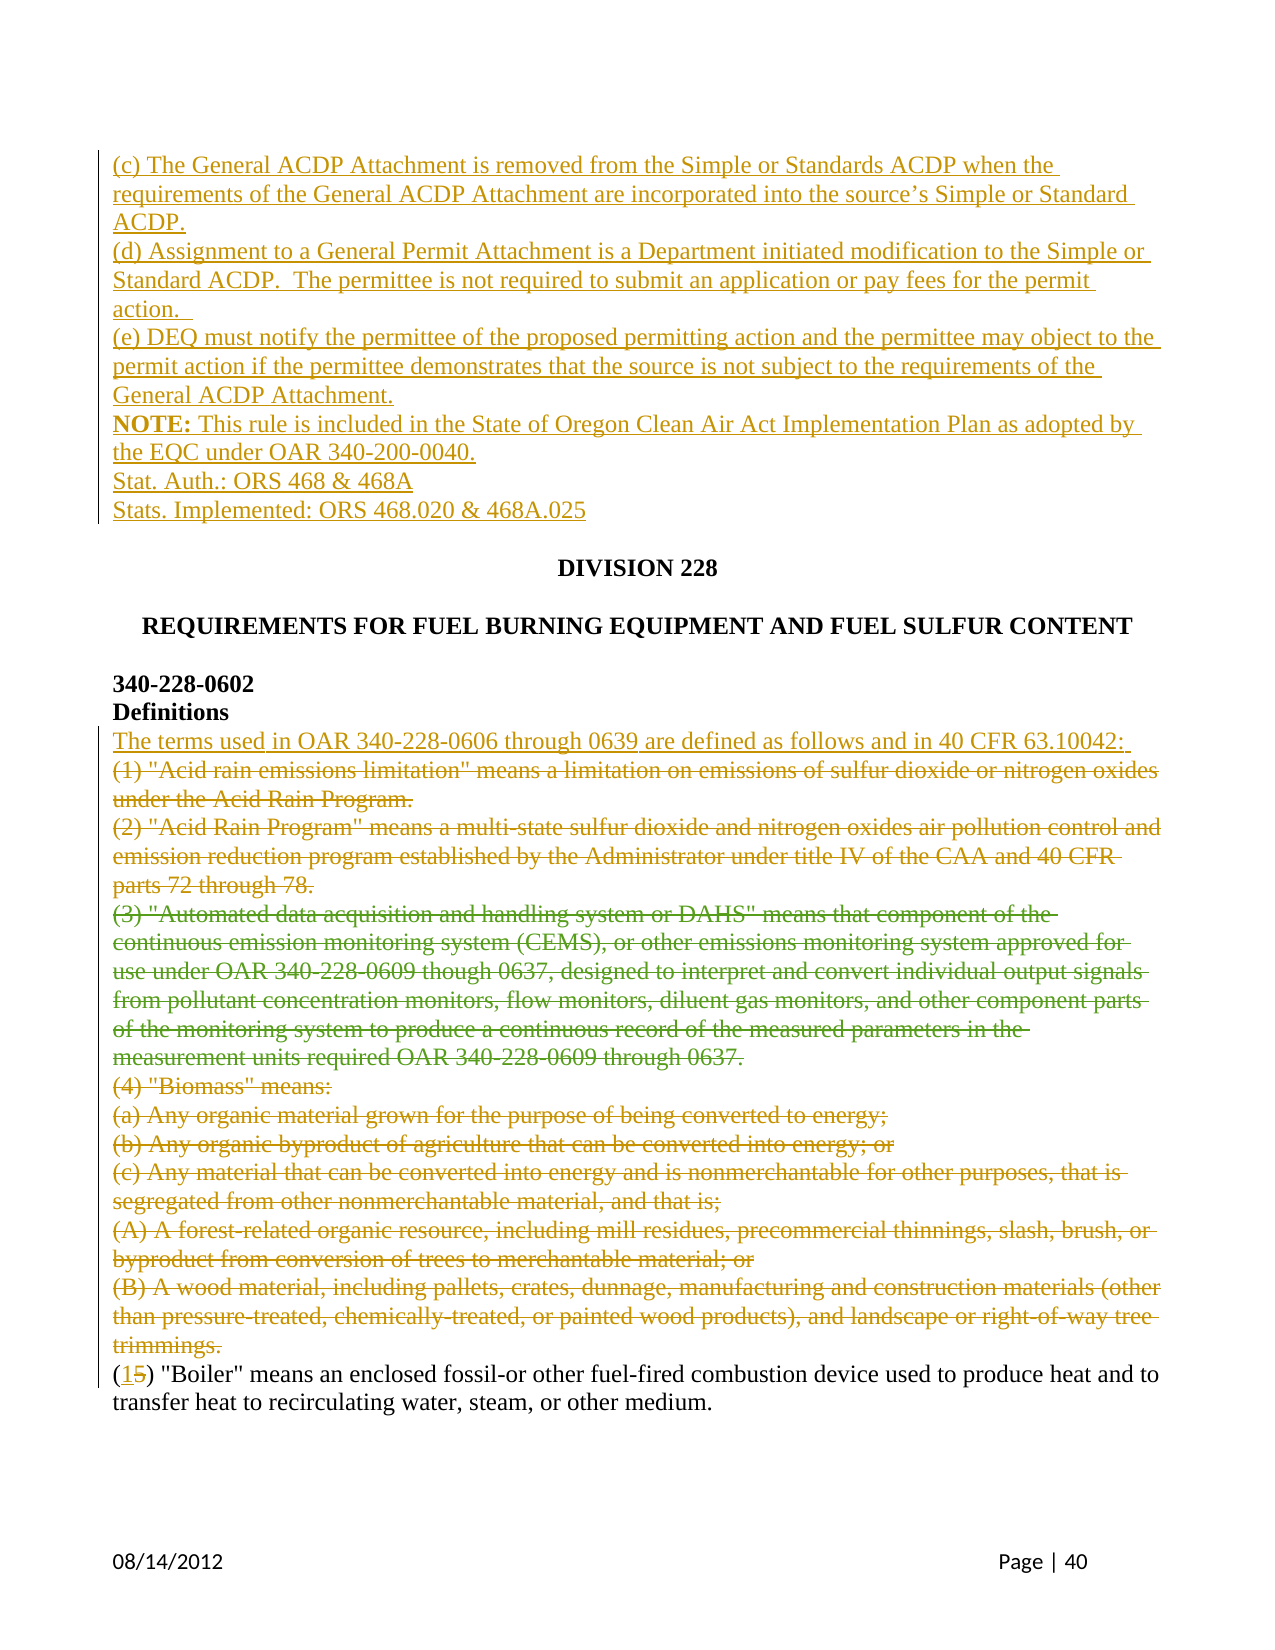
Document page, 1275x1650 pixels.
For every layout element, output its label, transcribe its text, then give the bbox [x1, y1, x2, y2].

text REQUIREMENTS FOR FUEL BURNING EQUIPMENT AND FUEL SULFUR CONTENT [112, 611, 1162, 639]
text Definitions [112, 697, 1162, 726]
text 340-228-0602 [112, 669, 1162, 697]
text () "Boiler" means an enclosed fossil-or other fuel-fired combustion device used to produce heat and to transfer heat to recirculating water, steam, or other medium. [112, 1359, 1162, 1416]
text DIVISION 228 [112, 553, 1162, 582]
